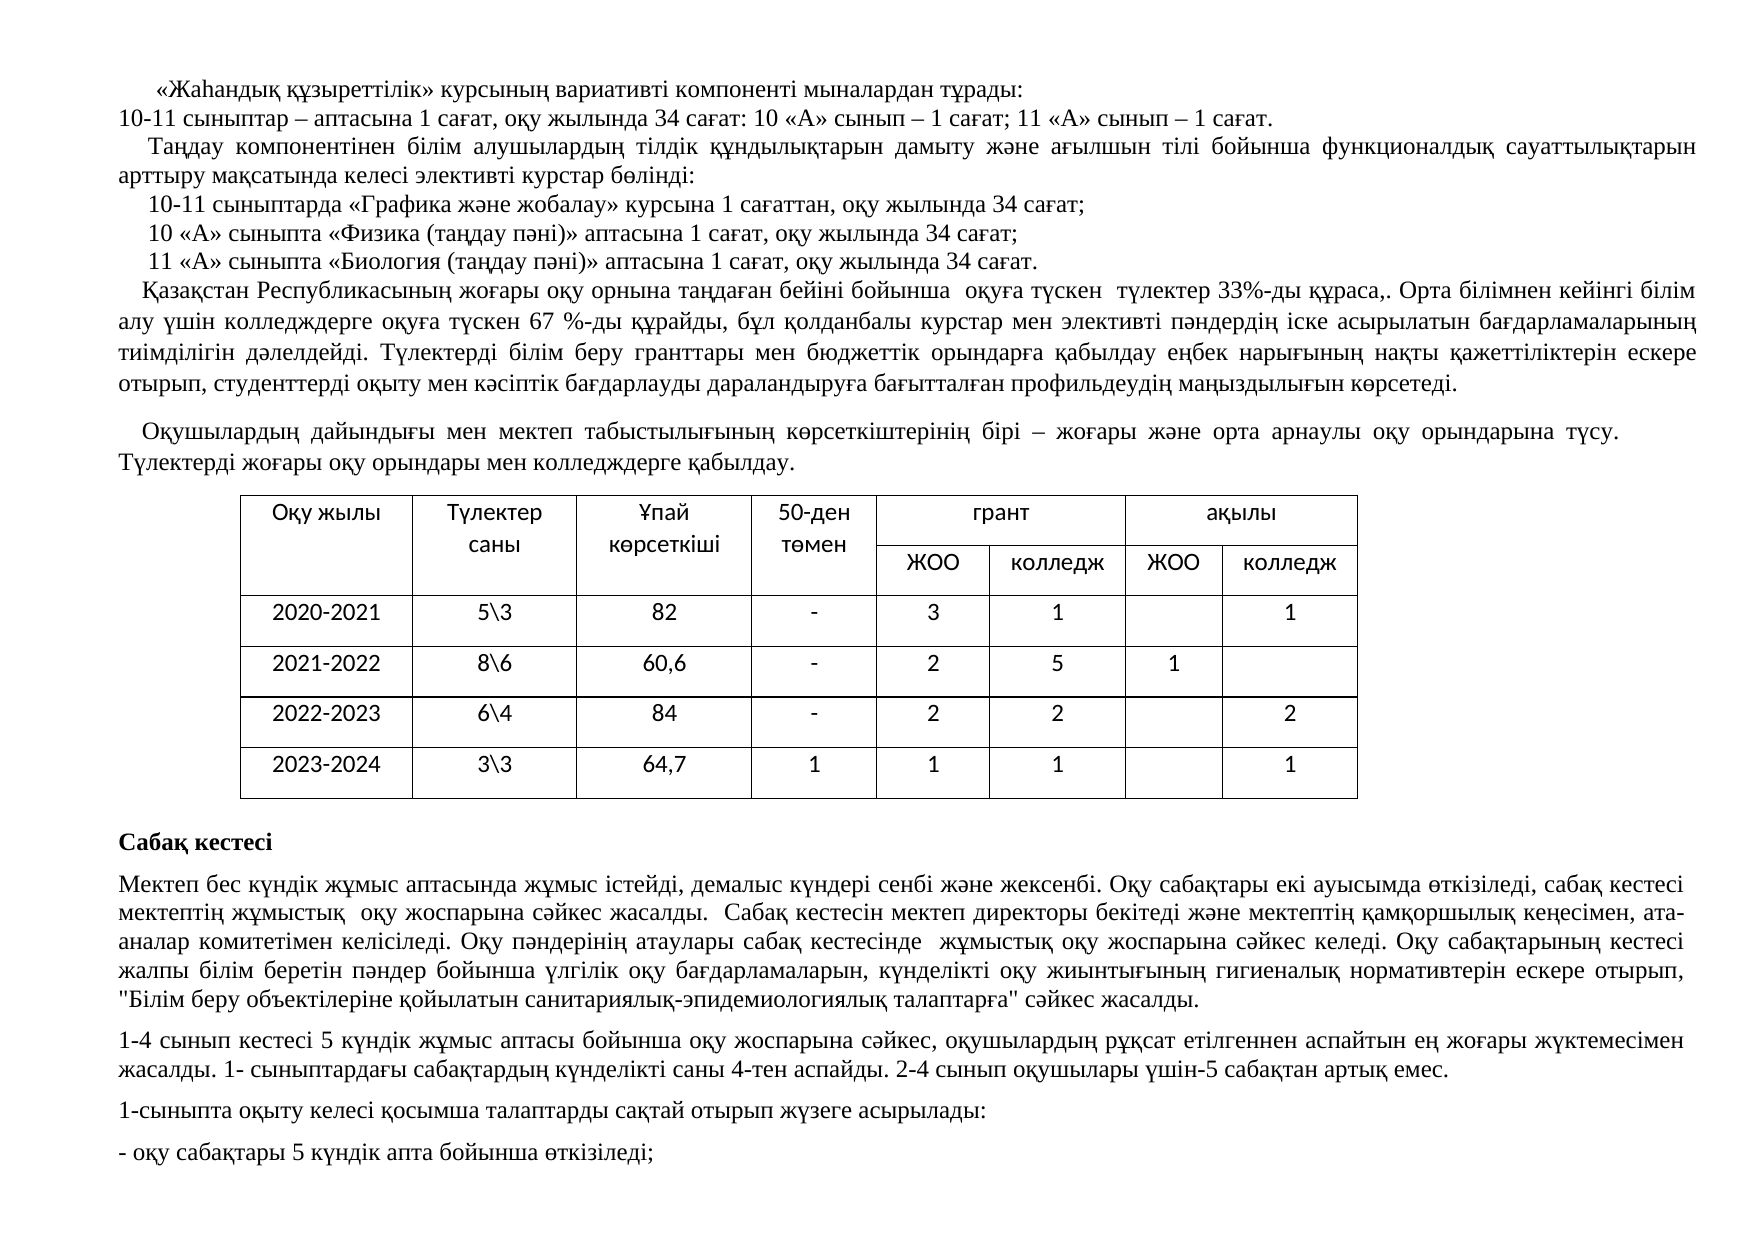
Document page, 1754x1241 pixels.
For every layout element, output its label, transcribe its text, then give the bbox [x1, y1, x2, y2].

text 10 «А» сыныпта «Физика (таңдау пәні)» аптасына 1 сағат, оқу жылында 34 сағат; [118, 218, 1698, 246]
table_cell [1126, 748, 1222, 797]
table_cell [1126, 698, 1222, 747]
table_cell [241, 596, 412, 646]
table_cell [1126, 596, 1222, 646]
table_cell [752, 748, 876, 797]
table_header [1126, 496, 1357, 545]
text Оқушылардың дайындығы мен мектеп табыстылығының көрсеткіштерінің бірі – жоғары және орта арнаулы оқу орындарына түсу. Түлектерді жоғары оқу орындары мен колледждерге қабылдау. [118, 416, 1621, 476]
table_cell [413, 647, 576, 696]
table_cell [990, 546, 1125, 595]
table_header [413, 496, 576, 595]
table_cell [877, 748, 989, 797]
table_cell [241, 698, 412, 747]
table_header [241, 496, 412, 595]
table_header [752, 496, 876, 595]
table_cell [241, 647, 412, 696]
text - оқу сабақтары 5 күндік апта бойынша өткізіледі; [118, 1137, 1687, 1166]
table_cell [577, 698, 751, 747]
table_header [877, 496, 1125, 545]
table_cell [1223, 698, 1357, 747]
text Қазақстан Республикасының жоғары оқу орнына таңдаған бейіні бойынша оқуға түскен түлектер 33%-ды құраса,. Орта білімнен кейінгі білім алу үшін колледждерге оқуға түскен 67 %-ды құрайды, бұл қолданбалы курстар мен элективті пәндердің іске асырылатын бағдарламаларының тиімділігін дәлелдейді. Түлектерді білім беру гранттары мен бюджеттік орындарға қабылдау еңбек нарығының нақты қажеттіліктерін ескере отырып, студенттерді оқыту мен кәсіптік бағдарлауды дараландыруға бағытталған профильдеудің маңыздылығын көрсетеді. [118, 275, 1698, 397]
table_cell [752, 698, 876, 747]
text «Жаһандық құзыреттілік» курсының вариативті компоненті мыналардан тұрады: [118, 74, 1665, 103]
text 10-11 сыныптар – аптасына 1 сағат, оқу жылында 34 сағат: 10 «А» сынып – 1 сағат; 11 «А» сынып – 1 сағат. [118, 103, 1698, 131]
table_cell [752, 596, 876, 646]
text 1-4 сынып кестесі 5 күндік жұмыс аптасы бойынша оқу жоспарына сəйкес, оқушылардың рұқсат етілгеннен аспайтын ең жоғары жүктемесімен жасалды. 1- сыныптардағы сабақтардың күнделікті саны 4-тен аспайды. 2-4 сынып оқушылары үшін-5 сабақтан артық емес. [118, 1025, 1687, 1083]
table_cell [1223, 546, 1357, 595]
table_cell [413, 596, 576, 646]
text Сабақ кестесі [118, 827, 1687, 856]
text 10-11 сыныптарда «Графика және жобалау» курсына 1 сағаттан, оқу жылында 34 сағат; [118, 189, 1698, 218]
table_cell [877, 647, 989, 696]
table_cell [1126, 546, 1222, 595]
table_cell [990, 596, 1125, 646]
text 11 «А» сыныпта «Биология (таңдау пәні)» аптасына 1 сағат, оқу жылында 34 сағат. [118, 246, 1698, 275]
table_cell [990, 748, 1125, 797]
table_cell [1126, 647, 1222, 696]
text Таңдау компонентінен білім алушылардың тілдік құндылықтарын дамыту және ағылшын тілі бойынша функционалдық сауаттылықтарын арттыру мақсатында келесі элективті курстар бөлінді: [118, 131, 1698, 189]
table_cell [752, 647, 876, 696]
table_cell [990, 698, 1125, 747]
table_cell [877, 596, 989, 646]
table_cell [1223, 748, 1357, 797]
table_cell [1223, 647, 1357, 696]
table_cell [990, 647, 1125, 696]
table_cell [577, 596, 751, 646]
text Мектеп бес күндік жұмыс аптасында жұмыс істейді, демалыс күндері сенбі жəне жексенбі. Оқу сабақтары екі ауысымда өткізіледі, сабақ кестесі мектептің жұмыстық оқу жоспарына сəйкес жасалды. Сабақ кестесін мектеп директоры бекітеді жəне мектептің қамқоршылық кеңесімен, ата-аналар комитетімен келісіледі. Оқу пəндерінің атаулары сабақ кестесінде жұмыстық оқу жоспарына сəйкес келеді. Оқу сабақтарының кестесі жалпы білім беретін пəндер бойынша үлгілік оқу бағдарламаларын, күнделікті оқу жиынтығының гигиеналық нормативтерін ескере отырып, "Білім беру объектілеріне қойылатын санитариялық-эпидемиологиялық талаптарға" сəйкес жасалды. [118, 869, 1687, 1012]
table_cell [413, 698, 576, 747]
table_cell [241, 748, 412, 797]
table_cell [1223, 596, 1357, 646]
text 1-сыныпта оқыту келесі қосымша талаптарды сақтай отырып жүзеге асырылады: [118, 1096, 1687, 1124]
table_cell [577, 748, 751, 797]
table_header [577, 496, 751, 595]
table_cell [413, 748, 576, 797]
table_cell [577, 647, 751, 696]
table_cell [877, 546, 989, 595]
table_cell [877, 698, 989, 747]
